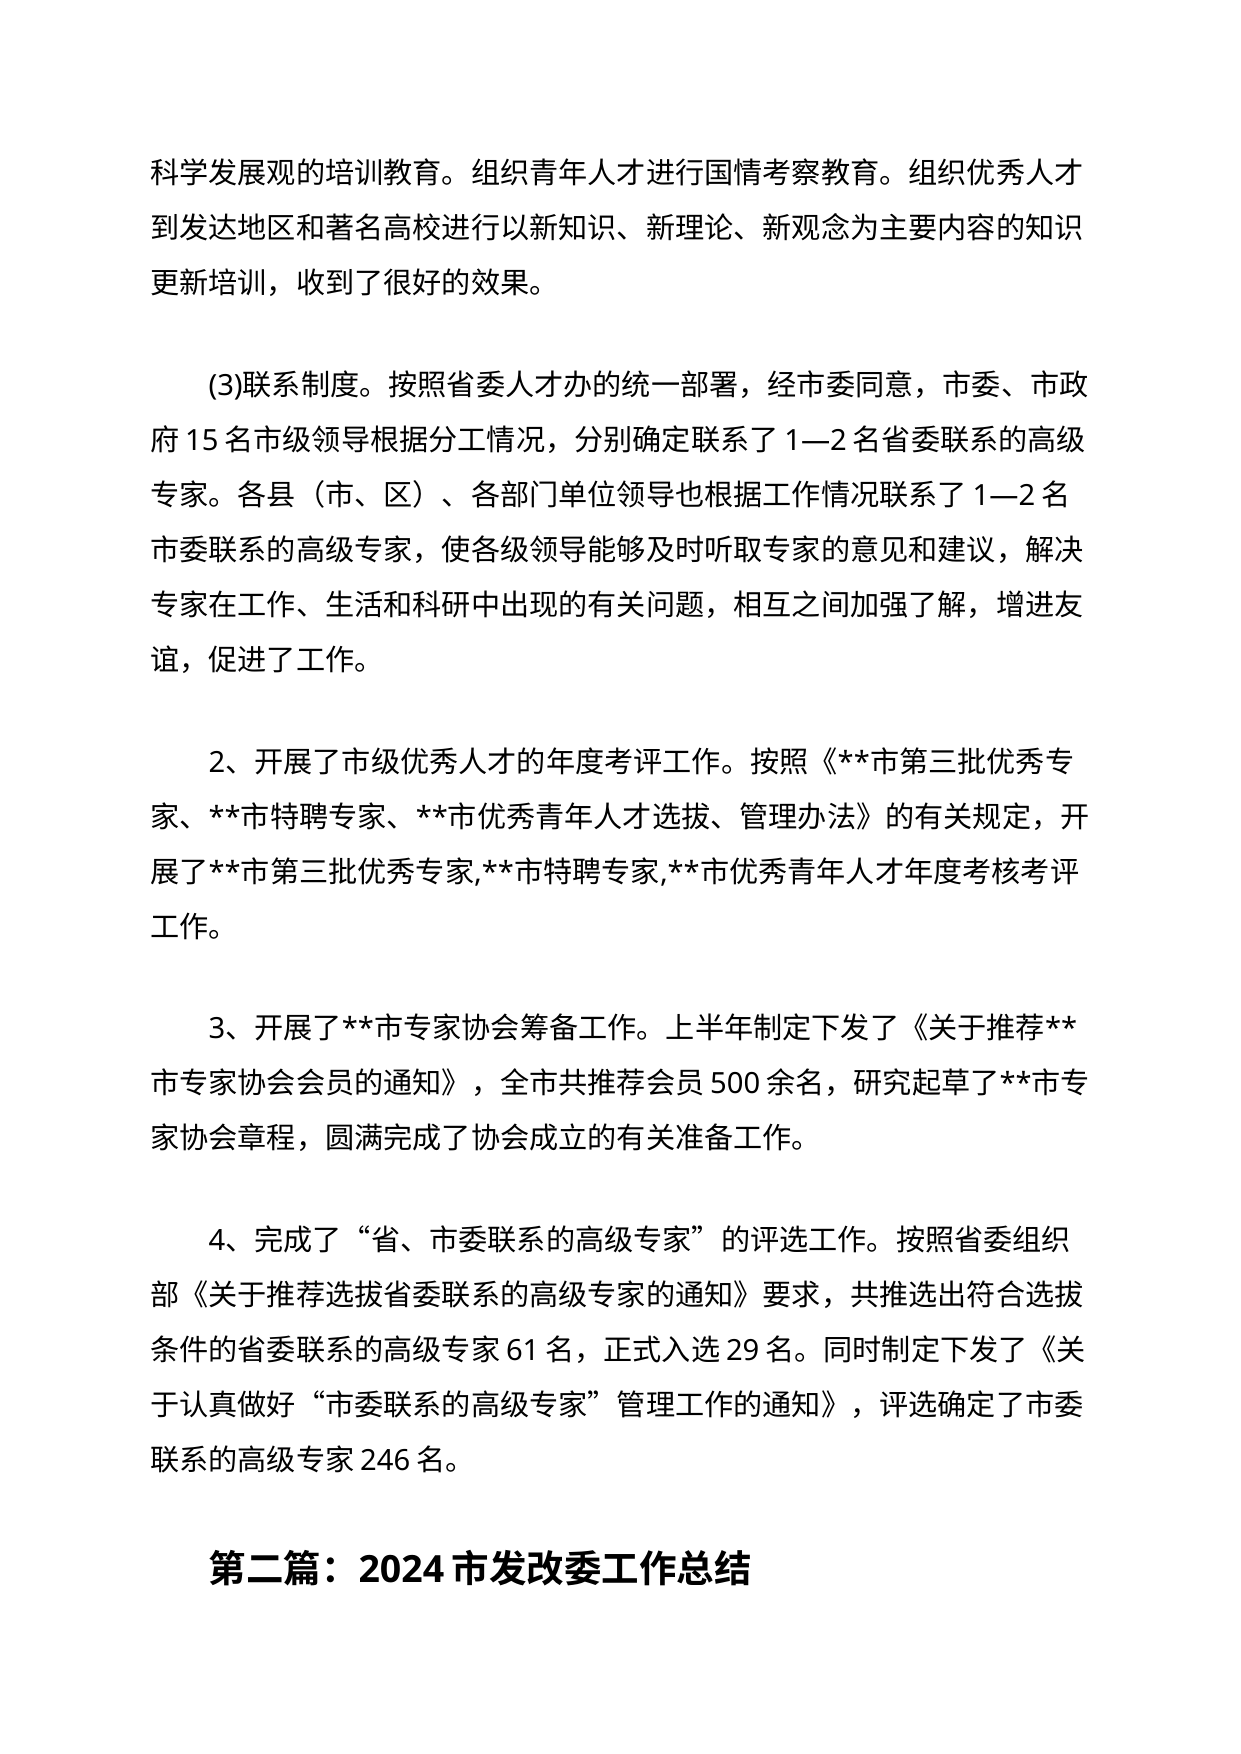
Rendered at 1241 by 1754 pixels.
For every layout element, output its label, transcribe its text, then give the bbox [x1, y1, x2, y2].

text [150, 150, 1090, 302]
text 2、开展了市级优秀人才的年度考评工作。按照《**市第三批优秀专家、**市特聘专家、**市优秀青年人才选拔、管理办法》的有关规定，开展了**市第三批优秀专家,**市特聘专家,**市优秀青年人才年度考核考评工作。 [150, 738, 1090, 945]
text 第二篇：2024市发改委工作总结 [150, 1538, 1090, 1593]
text 4、完成了“省、市委联系的高级专家”的评选工作。按照省委组织部《关于推荐选拔省委联系的高级专家的通知》要求，共推选出符合选拔条件的省委联系的高级专家61名，正式入选29名。同时制定下发了《关于认真做好“市委联系的高级专家”管理工作的通知》，评选确定了市委联系的高级专家246名。 [150, 1217, 1090, 1479]
text (3)联系制度。按照省委人才办的统一部署，经市委同意，市委、市政府15名市级领导根据分工情况，分别确定联系了1—2名省委联系的高级专家。各县（市、区）、各部门单位领导也根据工作情况联系了1—2名市委联系的高级专家，使各级领导能够及时听取专家的意见和建议，解决专家在工作、生活和科研中出现的有关问题，相互之间加强了解，增进友谊，促进了工作。 [150, 362, 1090, 679]
text 3、开展了**市专家协会筹备工作。上半年制定下发了《关于推荐**市专家协会会员的通知》，全市共推荐会员500余名，研究起草了**市专家协会章程，圆满完成了协会成立的有关准备工作。 [150, 1005, 1090, 1157]
